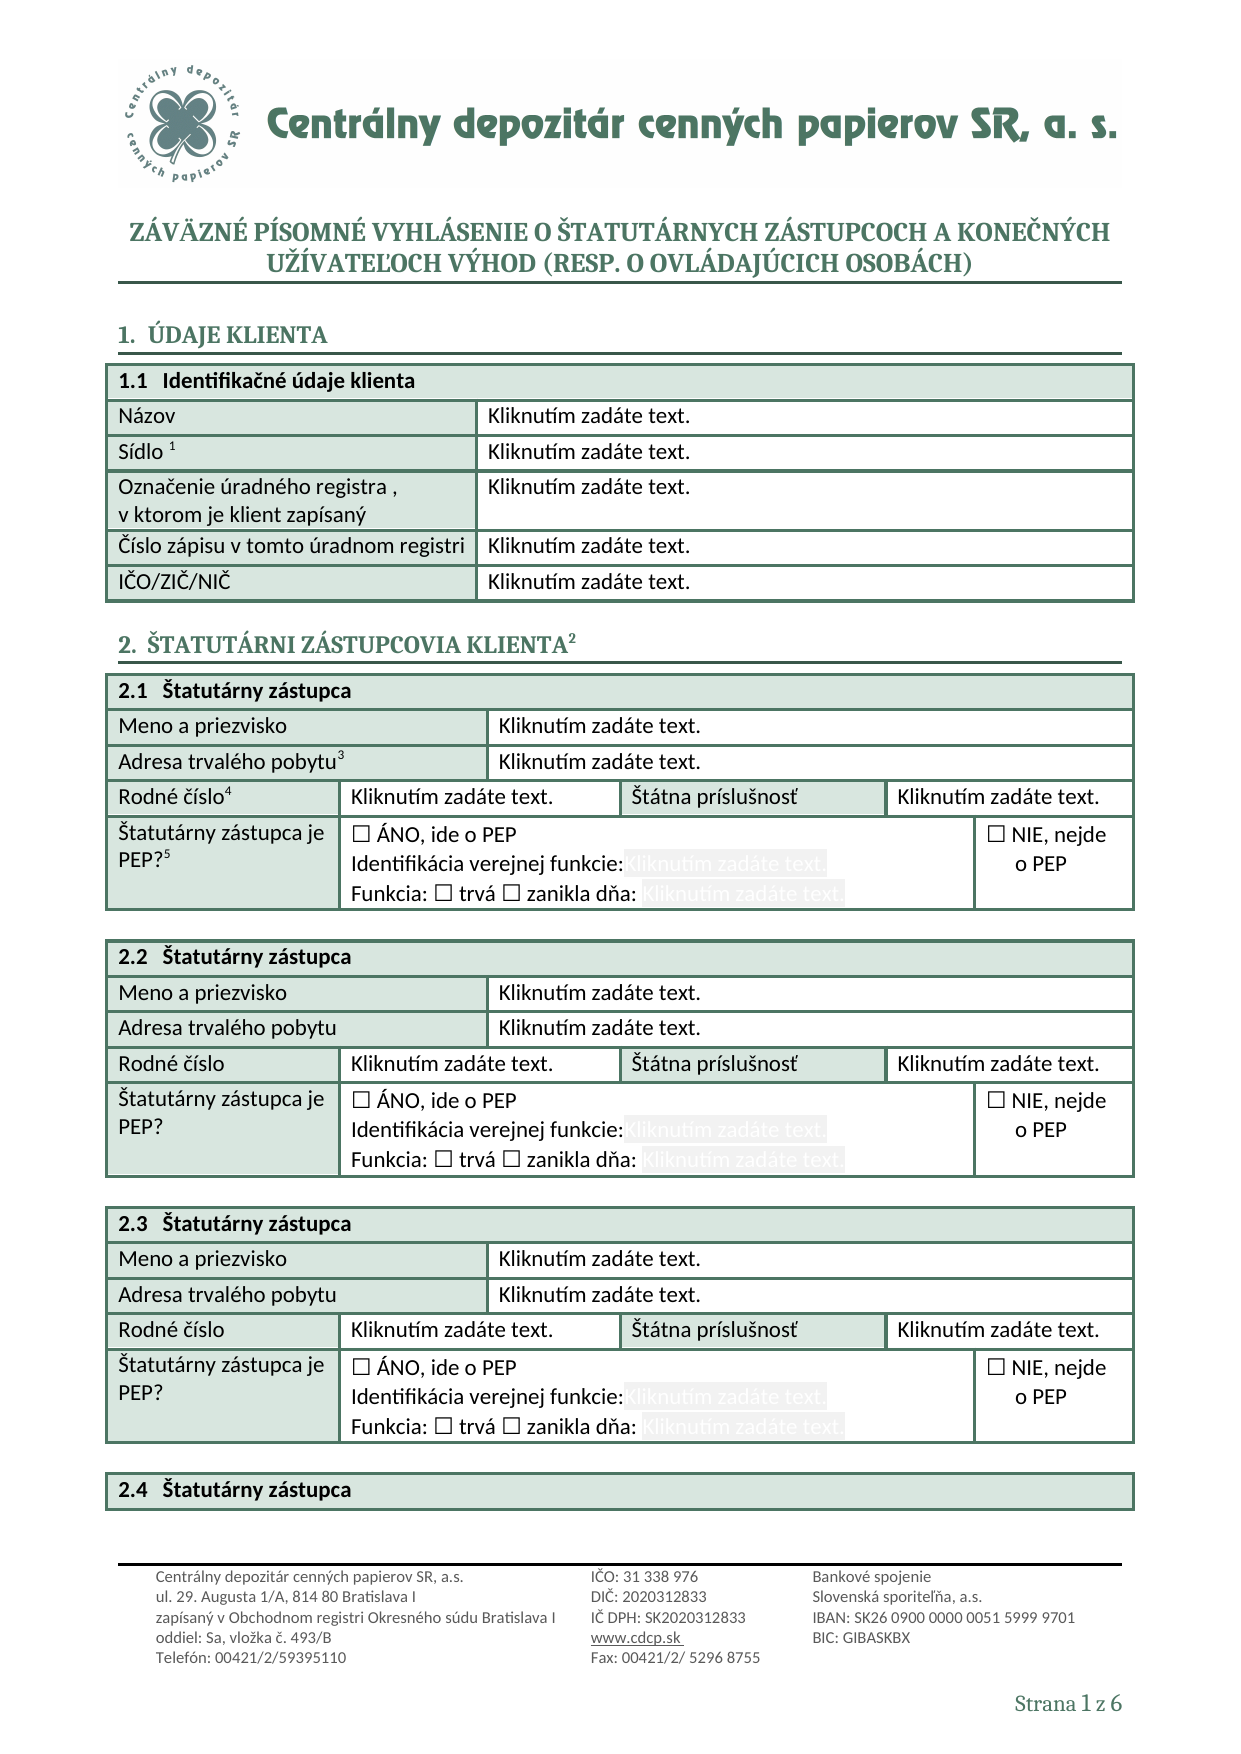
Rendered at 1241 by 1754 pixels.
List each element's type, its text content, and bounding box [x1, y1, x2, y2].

table_header Štatutárny zástupca [108, 1475, 1132, 1508]
table_header Štatutárny zástupca [108, 943, 1132, 975]
table_cell Štatutárny zástupca je PEP? [108, 818, 338, 908]
table_cell Adresa trvalého pobytu [108, 1280, 486, 1312]
table_cell [341, 1049, 619, 1081]
table_cell ÁNO, ide o PEP Identifikácia verejnej funkcie: Funkcia: trvá zanikla dňa: [341, 1084, 973, 1174]
picture [118, 59, 1123, 188]
table_cell Štátna príslušnosť [622, 1049, 884, 1081]
table_header Identifikačné údaje klienta [108, 366, 1132, 398]
table_cell Adresa trvalého pobytu [108, 747, 486, 779]
table_cell NIE, nejde o PEP [976, 1351, 1132, 1441]
table_cell Meno a priezvisko [108, 978, 486, 1010]
table_cell Adresa trvalého pobytu [108, 1013, 486, 1046]
table_cell Rodné číslo [108, 1049, 338, 1081]
table_cell Číslo zápisu v tomto úradnom registri [108, 532, 475, 564]
subtitle ŠTATUTÁRNI ZÁSTUPCOVIA KLIENTA [118, 631, 1122, 661]
table_cell [341, 1315, 619, 1347]
table_cell [888, 1049, 1132, 1081]
table_cell [888, 782, 1132, 814]
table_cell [341, 1351, 973, 1441]
table_header Štatutárny zástupca [108, 676, 1132, 708]
table_cell Rodné číslo [108, 782, 338, 814]
subtitle ÚDAJE KLIENTA [118, 321, 1122, 352]
table_cell Sídlo [108, 437, 475, 469]
table_cell Štatutárny zástupca je PEP? [108, 1084, 338, 1174]
table_cell Štatutárny zástupca je PEP? [108, 1351, 338, 1441]
subtitle ZÁVÄZNÉ PÍSOMNÉ VYHLÁSENIE O ŠTATUTÁRNYCH ZÁSTUPCOCH A KONEČNÝCH UŽÍVATEĽOCH VÝHOD (RESP. O OVLÁDAJÚCICH OSOBÁCH) [118, 216, 1122, 281]
table_cell [478, 402, 1132, 434]
table_cell ÁNO, ide o PEP Identifikácia verejnej funkcie: Funkcia: trvá zanikla dňa: [341, 818, 973, 908]
table_header Štatutárny zástupca [108, 1209, 1132, 1241]
table_cell Názov [108, 402, 475, 434]
table_cell [341, 782, 619, 814]
table_cell NIE, nejde o PEP [976, 818, 1132, 908]
table_cell NIE, nejde o PEP [976, 1084, 1132, 1174]
table_cell Štátna príslušnosť [622, 782, 884, 814]
table_cell Rodné číslo [108, 1315, 338, 1347]
table_cell Meno a priezvisko [108, 1244, 486, 1277]
table_cell [489, 978, 1132, 1010]
table_cell [489, 1244, 1132, 1277]
table_cell IČO/ZIČ/NIČ [108, 567, 475, 599]
table_cell [489, 711, 1132, 744]
table_cell Meno a priezvisko [108, 711, 486, 744]
table_cell [888, 1315, 1132, 1347]
table_cell Štátna príslušnosť [622, 1315, 884, 1347]
table_cell Označenie úradného registra , v ktorom je klient zapísaný [108, 473, 475, 528]
